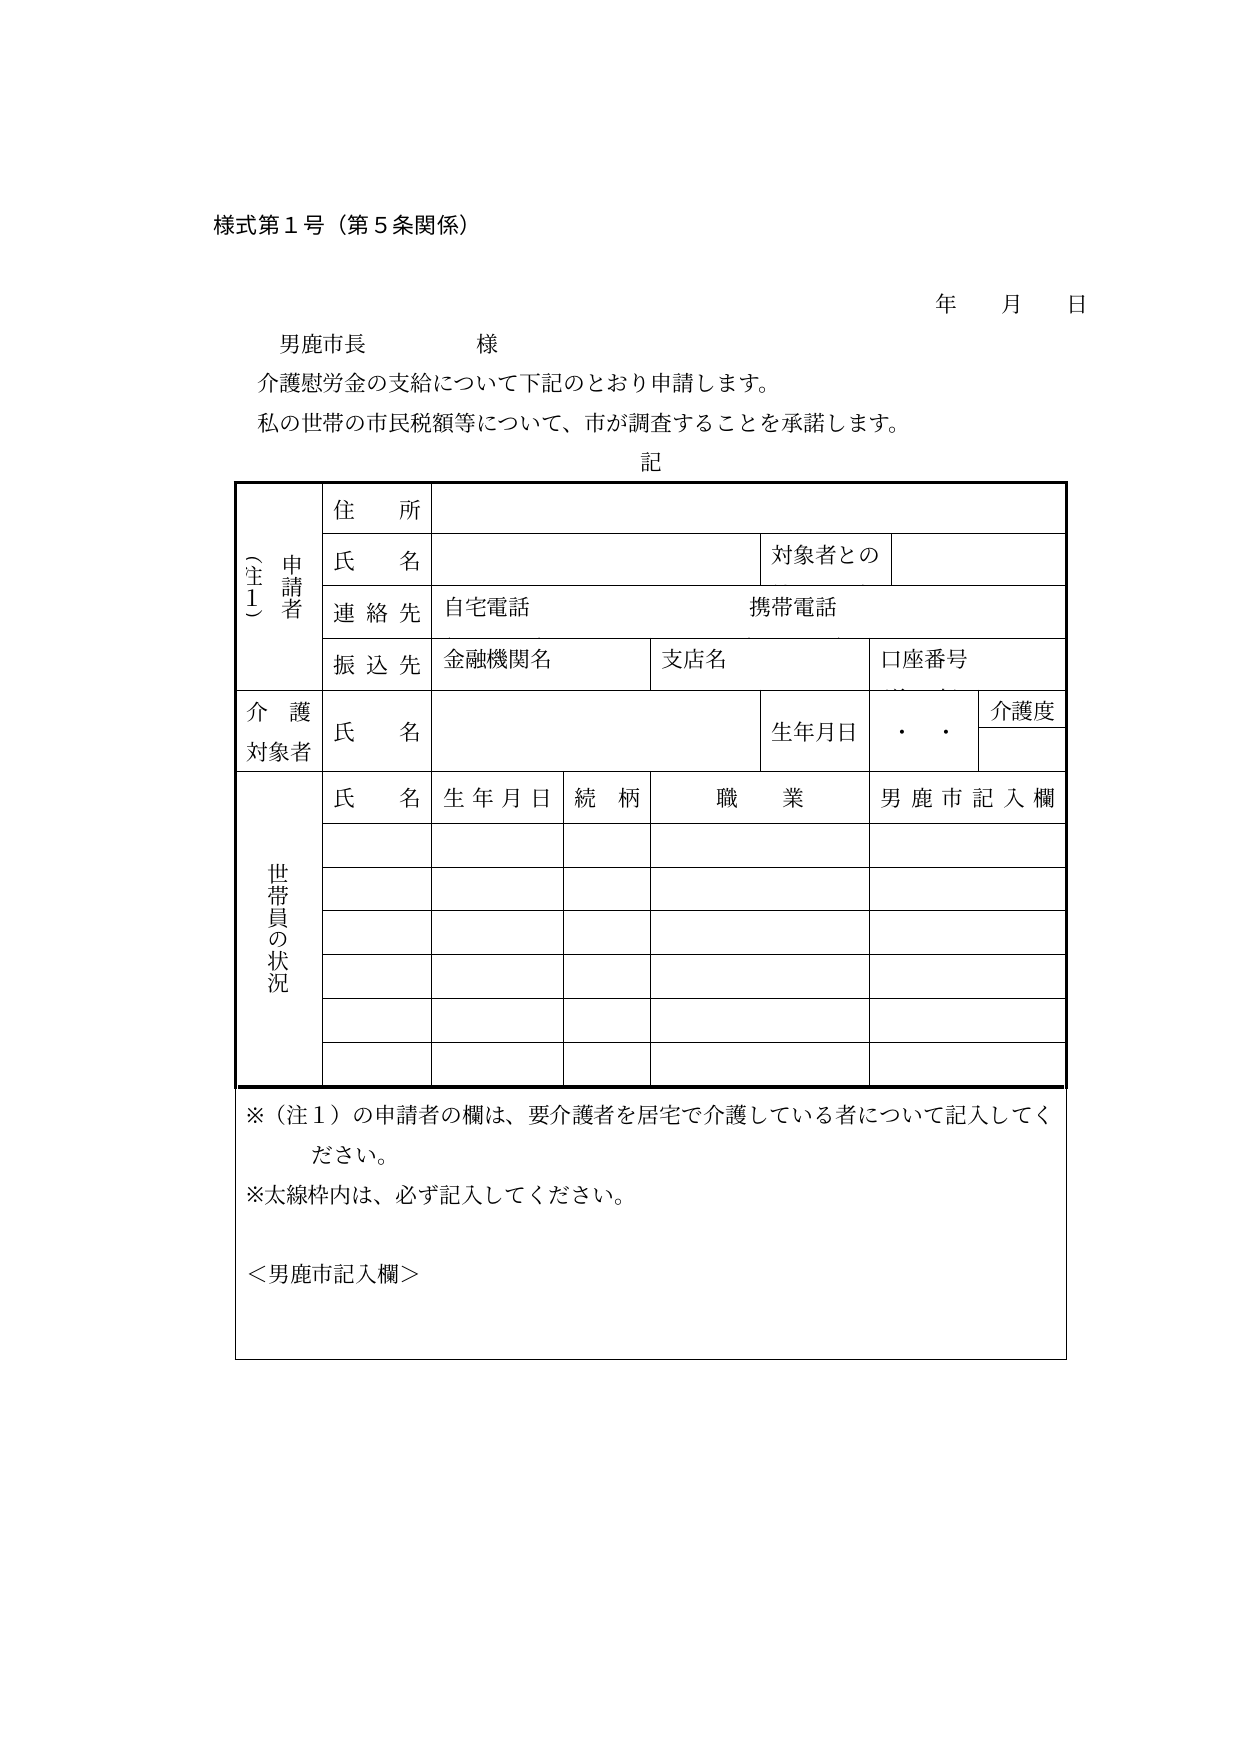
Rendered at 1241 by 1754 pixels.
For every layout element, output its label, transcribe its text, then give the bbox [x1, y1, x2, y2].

table_cell [432, 955, 563, 998]
table_cell 職 業 [651, 772, 869, 823]
table_cell 氏名 [323, 772, 431, 823]
table_cell 金融機関名 [432, 639, 650, 689]
table_cell [432, 999, 563, 1042]
table_header 住所 [323, 484, 431, 533]
table_cell [651, 868, 869, 910]
table_cell [651, 955, 869, 998]
text 介護慰労金の支給について下記のとおり申請します。 [213, 362, 1088, 402]
text 男鹿市長 様 [213, 323, 1088, 362]
table_cell [651, 911, 869, 954]
table_cell [323, 1043, 431, 1085]
table_cell 振込先 [323, 639, 431, 689]
table_cell [892, 534, 1065, 585]
table_cell 自宅電話 携帯電話 ( ) ― ( ) ― [432, 586, 1065, 637]
table_header [432, 484, 1065, 533]
table_cell [870, 824, 1065, 867]
table_cell [564, 824, 650, 867]
table_cell [651, 999, 869, 1042]
table_cell [323, 955, 431, 998]
table_cell 生年月日 [432, 772, 563, 823]
table_cell ・ ・ [870, 691, 978, 771]
table_cell 口座番号 (普・当) [870, 639, 1065, 689]
table_cell 氏名 [323, 534, 431, 585]
table_cell [432, 868, 563, 910]
table_cell [870, 1043, 1065, 1085]
table_cell [323, 911, 431, 954]
table_cell 世帯員の状況 [237, 772, 322, 1085]
text 記 [213, 442, 1088, 481]
table_cell [432, 1043, 563, 1085]
table_cell 氏名 [323, 691, 431, 771]
table_cell 介護 対象者 [237, 691, 322, 771]
table_cell [564, 955, 650, 998]
text 年 月 日 [213, 283, 1088, 323]
text 様式第１号（第５条関係） [213, 204, 1088, 244]
table_cell [651, 1043, 869, 1085]
table_cell 介護度 [979, 691, 1065, 727]
table_header 申請者 （注１） [237, 484, 322, 689]
text 私の世帯の市民税額等について、市が調査することを承諾します。 [213, 402, 1088, 442]
table_cell 支店名 [651, 639, 869, 689]
table_cell 対象者との続柄 [761, 534, 891, 585]
table_cell [564, 1043, 650, 1085]
table_cell 男鹿市記入欄 [870, 772, 1065, 823]
table_cell [564, 999, 650, 1042]
table_cell [432, 824, 563, 867]
table_cell [432, 691, 760, 771]
table_cell 印 [432, 534, 760, 585]
table_cell [432, 911, 563, 954]
table_cell [564, 911, 650, 954]
table_cell [870, 868, 1065, 910]
table_cell [323, 999, 431, 1042]
table_cell [979, 728, 1065, 771]
table_cell [870, 955, 1065, 998]
table_cell 生年月日 [761, 691, 869, 771]
table_cell 連絡先 [323, 586, 431, 637]
table_cell ※（注１）の申請者の欄は、要介護者を居宅で介護している者について記入してください。 ※太線枠内は、必ず記入してください。 ＜男鹿市記入欄＞ [236, 1085, 1066, 1358]
table_cell [651, 824, 869, 867]
table_cell [870, 911, 1065, 954]
table_cell [870, 999, 1065, 1042]
table_cell [323, 868, 431, 910]
table_cell [564, 868, 650, 910]
table_cell 続柄 [564, 772, 650, 823]
table_cell [323, 824, 431, 867]
